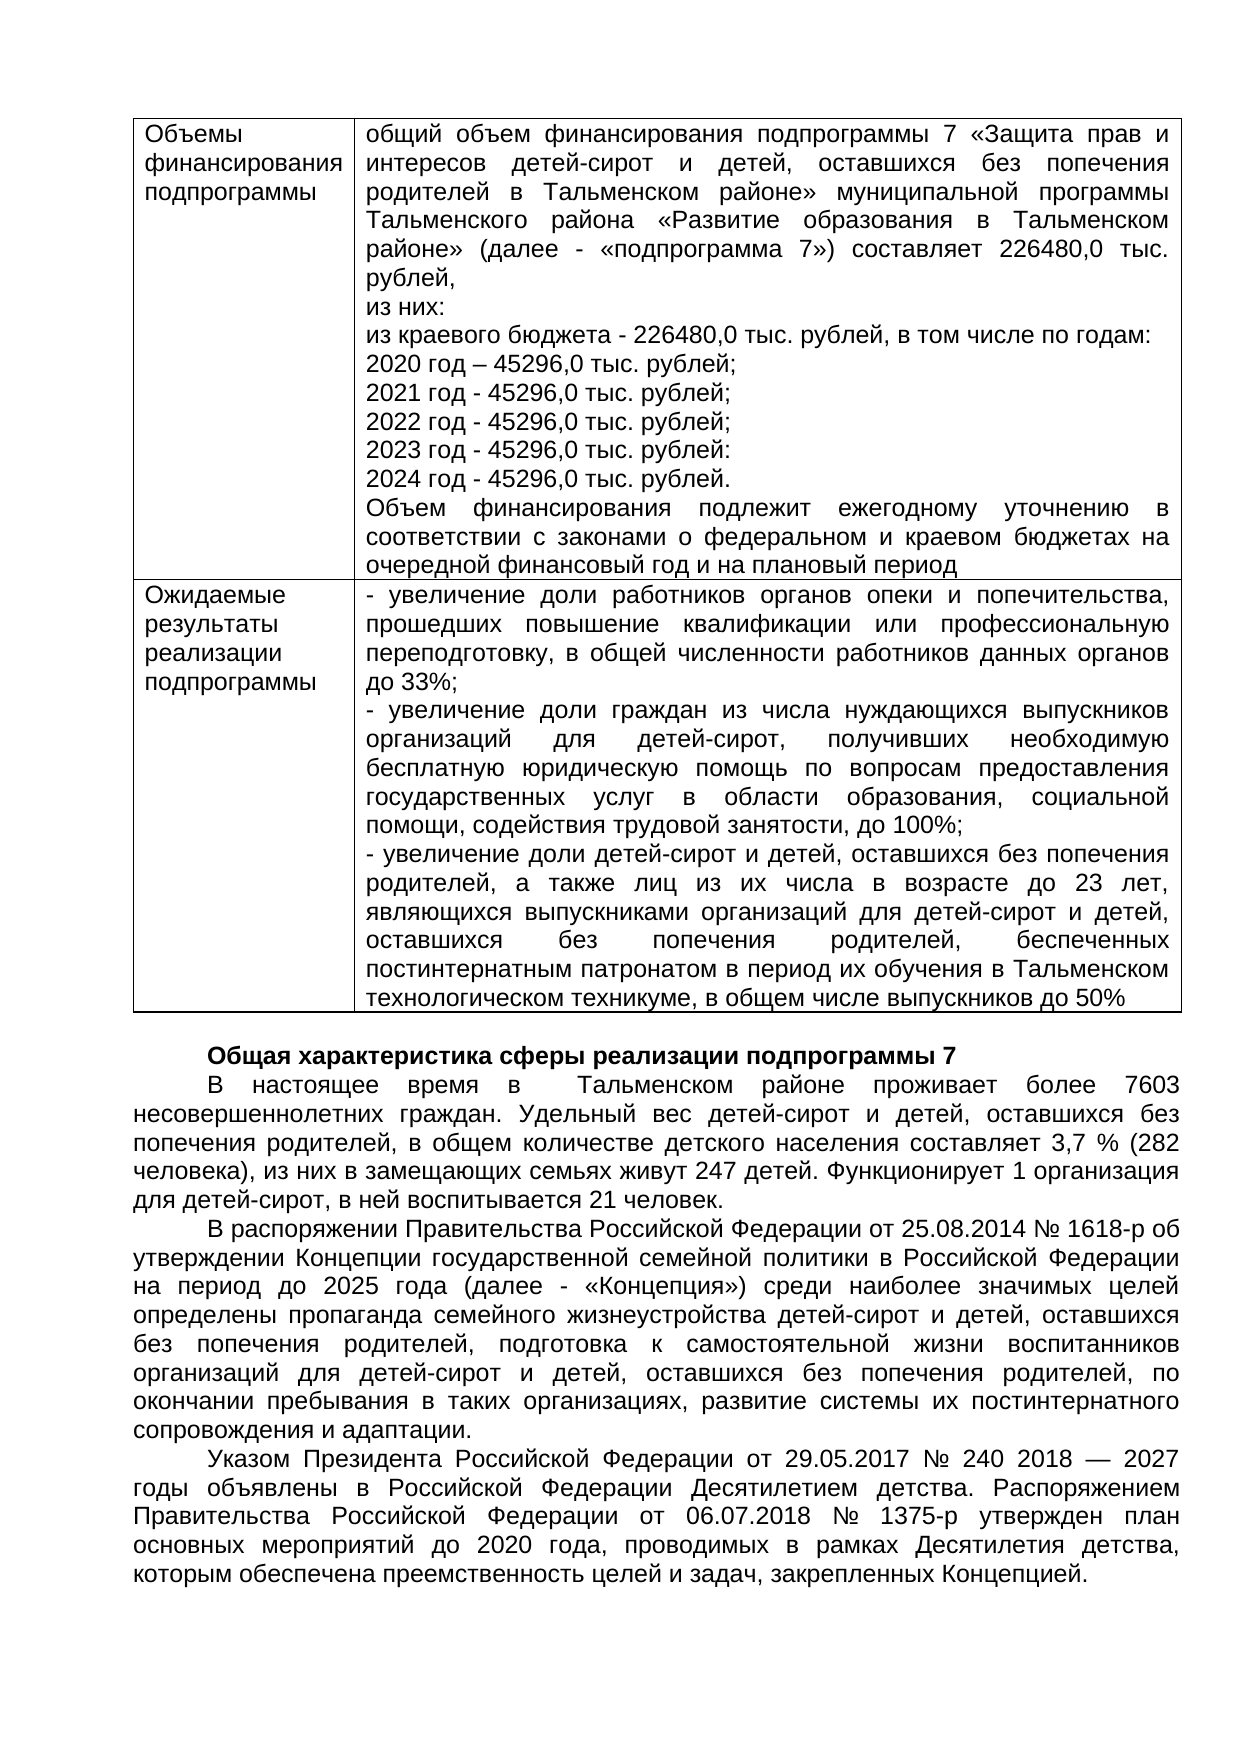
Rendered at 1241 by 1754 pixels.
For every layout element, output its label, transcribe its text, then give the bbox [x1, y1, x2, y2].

table_cell общий объем финансирования подпрограммы 7 «Защита прав и интересов детей-сирот и детей, оставшихся без попечения родителей в Тальменском районе» муниципальной программы Тальменского района «Развитие образования в Тальменском районе» (далее - «подпрограмма 7») составляет 226480,0 тыс. рублей, из них: из краевого бюджета - 226480,0 тыс. рублей, в том числе по годам: 2020 год – 45296,0 тыс. рублей; 2021 год - 45296,0 тыс. рублей; 2022 год - 45296,0 тыс. рублей; 2023 год - 45296,0 тыс. рублей: 2024 год - 45296,0 тыс. рублей. Объем финансирования подлежит ежегодному уточнению в соответствии с законами о федеральном и краевом бюджетах на очередной финансовый год и на плановый период [355, 119, 1181, 579]
text В настоящее время в Тальменском районе проживает более 7603 несовершеннолетних граждан. Удельный вес детей-сирот и детей, оставшихся без попечения родителей, в общем количестве детского населения составляет 3,7 % (282 человека), из них в замещающих семьях живут 247 детей. Функционирует 1 организация для детей-сирот, в ней воспитывается 21 человек. [133, 1070, 1181, 1214]
text Общая характеристика сферы реализации подпрограммы 7 [133, 1041, 1181, 1070]
table_cell Объемы финансирования подпрограммы [134, 119, 354, 579]
table_cell Ожидаемые результаты реализации подпрограммы [134, 580, 354, 1011]
text В распоряжении Правительства Российской Федерации от 25.08.2014 № 1618-р об утверждении Концепции государственной семейной политики в Российской Федерации на период до 2025 года (далее - «Концепция») среди наиболее значимых целей определены пропаганда семейного жизнеустройства детей-сирот и детей, оставшихся без попечения родителей, подготовка к самостоятельной жизни воспитанников организаций для детей-сирот и детей, оставшихся без попечения родителей, по окончании пребывания в таких организациях, развитие системы их постинтернатного сопровождения и адаптации. [133, 1214, 1181, 1444]
text Указом Президента Российской Федерации от 29.05.2017 № 240 2018 — 2027 годы объявлены в Российской Федерации Десятилетием детства. Распоряжением Правительства Российской Федерации от 06.07.2018 № 1375-р утвержден план основных мероприятий до 2020 года, проводимых в рамках Десятилетия детства, которым обеспечена преемственность целей и задач, закрепленных Концепцией. [133, 1444, 1181, 1587]
table_cell - увеличение доли работников органов опеки и попечительства, прошедших повышение квалификации или профессиональную переподготовку, в общей численности работников данных органов до 33%; - увеличение доли граждан из числа нуждающихся выпускников организаций для детей-сирот, получивших необходимую бесплатную юридическую помощь по вопросам предоставления государственных услуг в области образования, социальной помощи, содействия трудовой занятости, до 100%; - увеличение доли детей-сирот и детей, оставшихся без попечения родителей, а также лиц из их числа в возрасте до 23 лет, являющихся выпускниками организаций для детей-сирот и детей, оставшихся без попечения родителей, беспеченных постинтернатным патронатом в период их обучения в Тальменском технологическом техникуме, в общем числе выпускников до 50% [355, 580, 1181, 1011]
